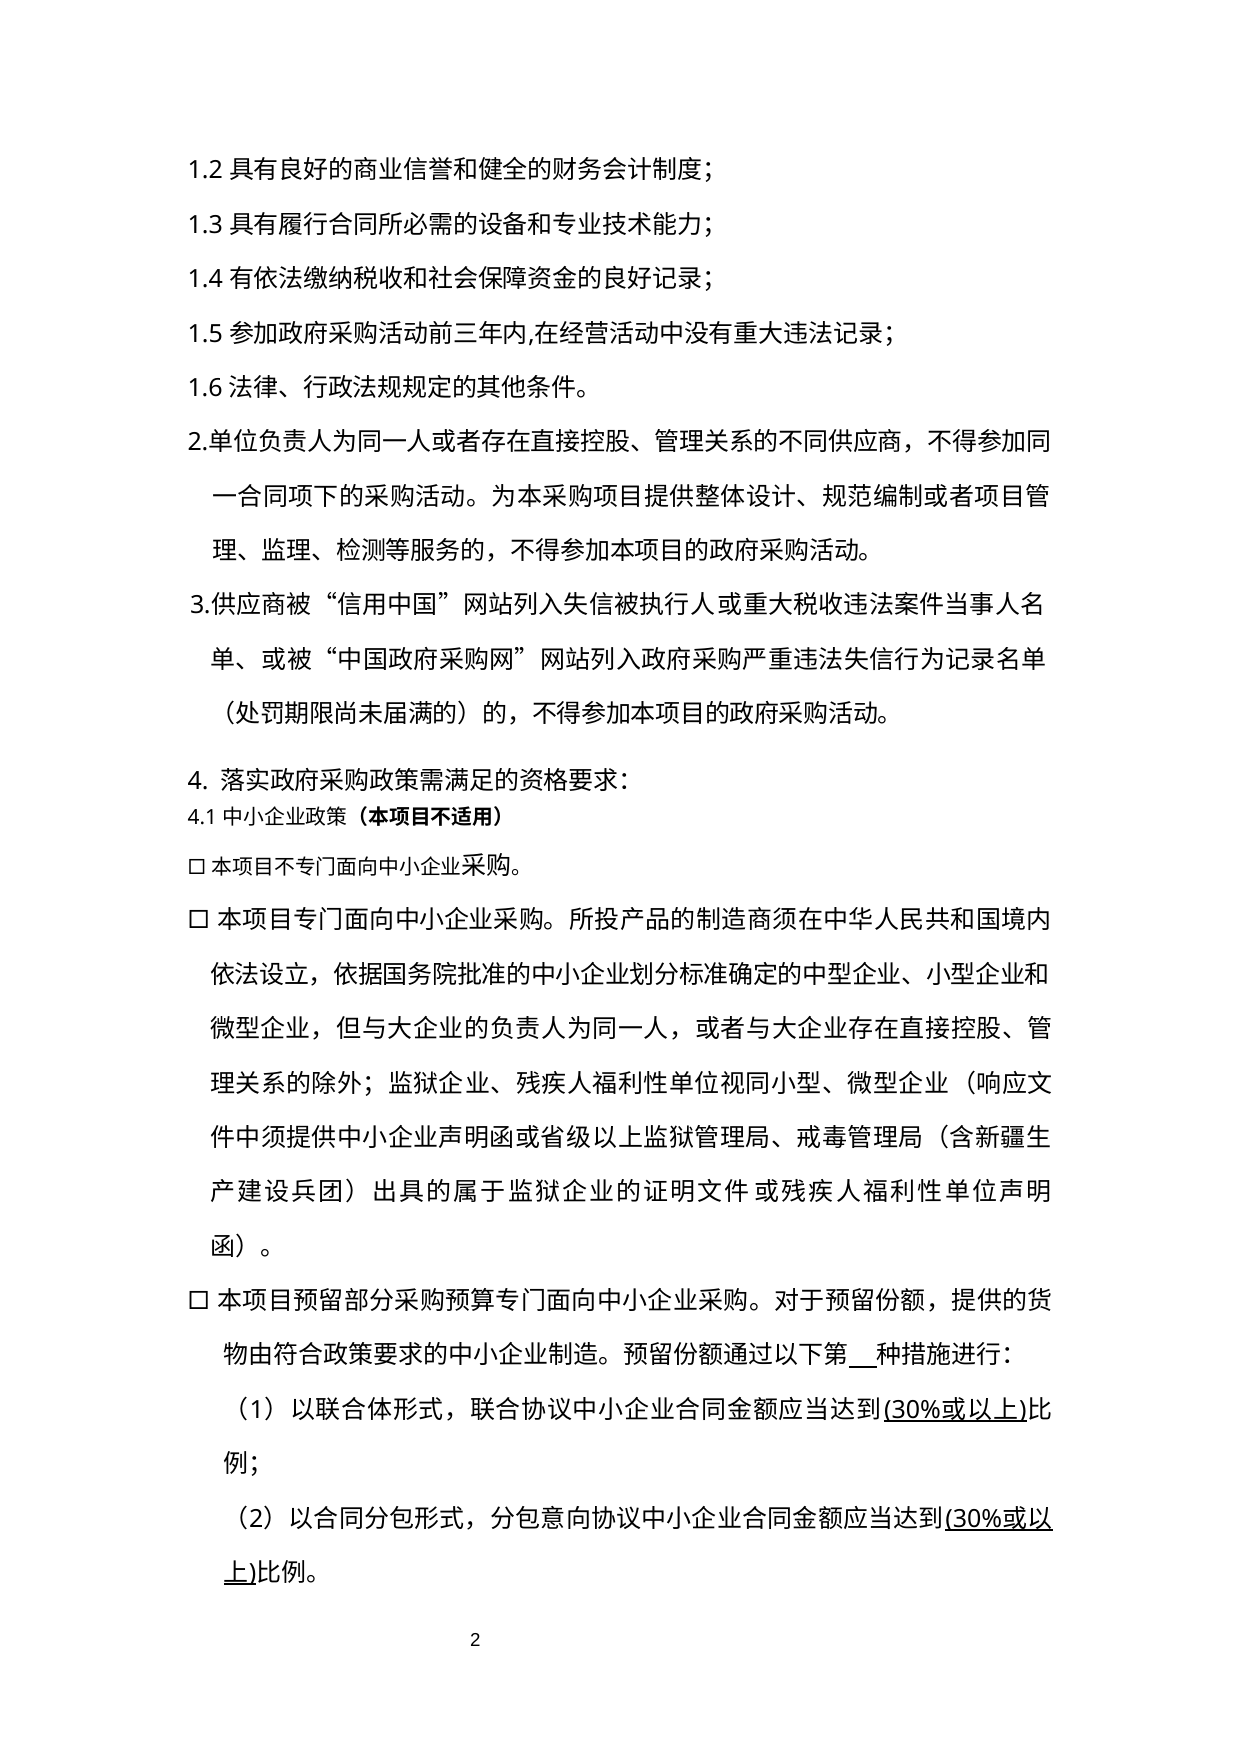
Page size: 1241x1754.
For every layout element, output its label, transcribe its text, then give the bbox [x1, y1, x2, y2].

text 1.3 具有履行合同所必需的设备和专业技术能力； [187, 204, 1053, 241]
list 4.1 中小企业政策（本项目不适用） [187, 800, 1053, 831]
list 落实政府采购政策需满足的资格要求： [187, 748, 1053, 800]
list 本项目不专门面向中小企业采购。 [187, 846, 1053, 882]
text 本项目专门面向中小企业采购。所投产品的制造商须在中华人民共和国境内依法设立，依据国务院批准的中小企业划分标准确定的中型企业、小型企业和微型企业，但与大企业的负责人为同一人，或者与大企业存在直接控股、管理关系的除外；监狱企业、残疾人福利性单位视同小型、微型企业（响应文件中须提供中小企业声明函或省级以上监狱管理局、戒毒管理局（含新疆生产建设兵团）出具的属于监狱企业的证明文件或残疾人福利性单位声明函）。 [187, 900, 1053, 1262]
text 本项目预留部分采购预算专门面向中小企业采购。对于预留份额，提供的货物由符合政策要求的中小企业制造。预留份额通过以下第 种措施进行： [187, 1281, 1052, 1371]
text 2.单位负责人为同一人或者存在直接控股、管理关系的不同供应商，不得参加同一合同项下的采购活动。为本采购项目提供整体设计、规范编制或者项目管理、监理、检测等服务的，不得参加本项目的政府采购活动。 [187, 422, 1053, 567]
list （1）以联合体形式，联合协议中小企业合同金额应当达到(30%或以上)比例； [223, 1389, 1053, 1480]
text 3.供应商被“信用中国”网站列入失信被执行人或重大税收违法案件当事人名单、或被“中国政府采购网”网站列入政府采购严重违法失信行为记录名单（处罚期限尚未届满的）的，不得参加本项目的政府采购活动。 [190, 585, 1046, 730]
text 1.6 法律、行政法规规定的其他条件。 [187, 367, 1053, 404]
text 1.2 具有良好的商业信誉和健全的财务会计制度； [187, 150, 1053, 186]
text 1.4 有依法缴纳税收和社会保障资金的良好记录； [187, 259, 1053, 295]
list （2）以合同分包形式，分包意向协议中小企业合同金额应当达到(30%或以上)比例。 [224, 1498, 1053, 1589]
text 1.5 参加政府采购活动前三年内,在经营活动中没有重大违法记录； [187, 313, 1053, 349]
